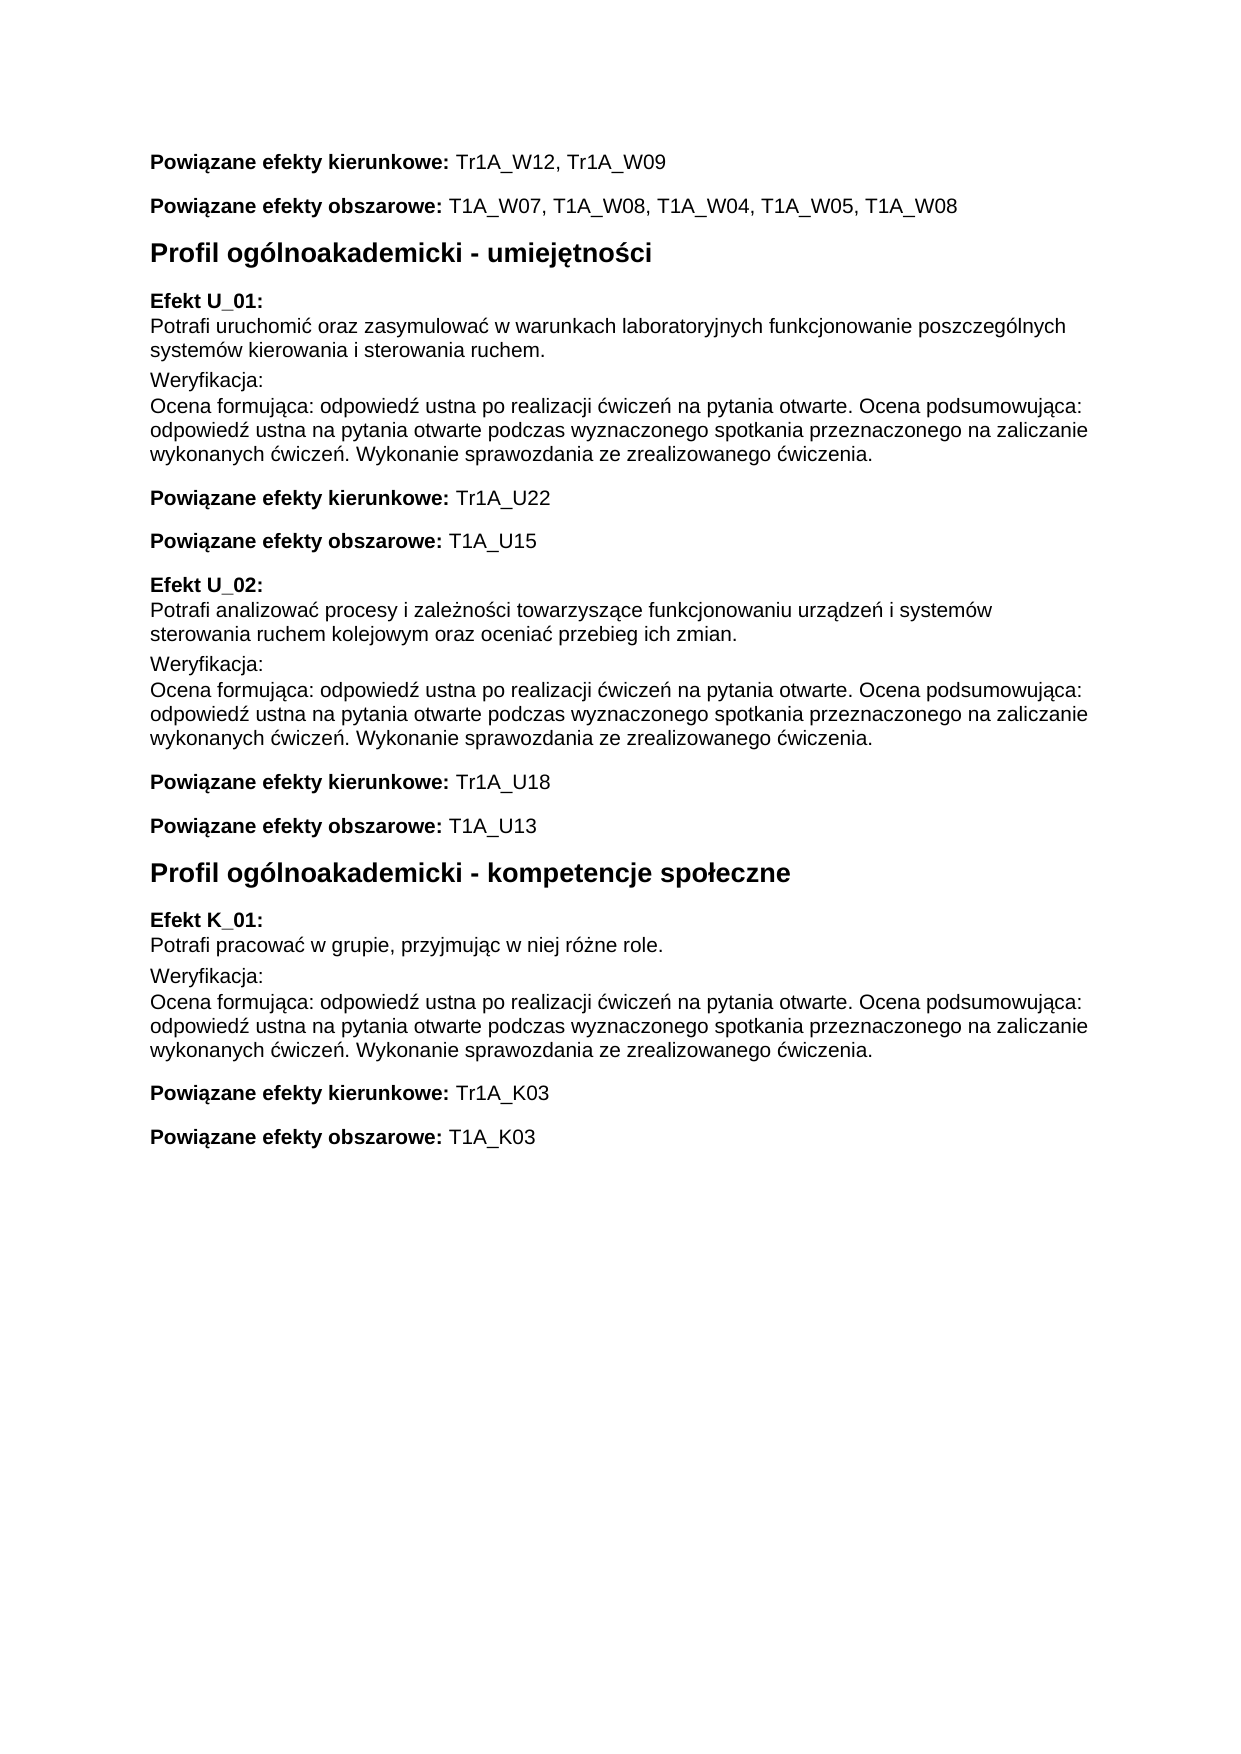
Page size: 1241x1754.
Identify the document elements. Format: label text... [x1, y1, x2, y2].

text Weryfikacja: [150, 368, 1090, 392]
text Powiązane efekty kierunkowe: Tr1A_U22 [150, 485, 1090, 509]
text Powiązane efekty kierunkowe: Tr1A_U18 [150, 770, 1090, 794]
text Powiązane efekty obszarowe: T1A_U15 [150, 529, 1090, 553]
subtitle Profil ogólnoakademicki - umiejętności [150, 237, 1090, 269]
text Potrafi uruchomić oraz zasymulować w warunkach laboratoryjnych funkcjonowanie poszczególnych systemów kierowania i sterowania ruchem. [150, 313, 1090, 361]
text Powiązane efekty obszarowe: T1A_W07, T1A_W08, T1A_W04, T1A_W05, T1A_W08 [150, 194, 1090, 218]
text Powiązane efekty obszarowe: T1A_K03 [150, 1125, 1090, 1149]
text Weryfikacja: [150, 963, 1090, 987]
text Powiązane efekty kierunkowe: Tr1A_K03 [150, 1081, 1090, 1105]
text Efekt K_01: [150, 908, 1090, 932]
text Potrafi analizować procesy i zależności towarzyszące funkcjonowaniu urządzeń i systemów sterowania ruchem kolejowym oraz oceniać przebieg ich zmian. [150, 598, 1090, 646]
text Efekt U_02: [150, 573, 1090, 597]
text Efekt U_01: [150, 288, 1090, 312]
text Powiązane efekty obszarowe: T1A_U13 [150, 813, 1090, 837]
text Potrafi pracować w grupie, przyjmując w niej różne role. [150, 933, 1090, 957]
subtitle Profil ogólnoakademicki - kompetencje społeczne [150, 857, 1090, 888]
text Powiązane efekty kierunkowe: Tr1A_W12, Tr1A_W09 [150, 150, 1090, 174]
text Weryfikacja: [150, 652, 1090, 676]
